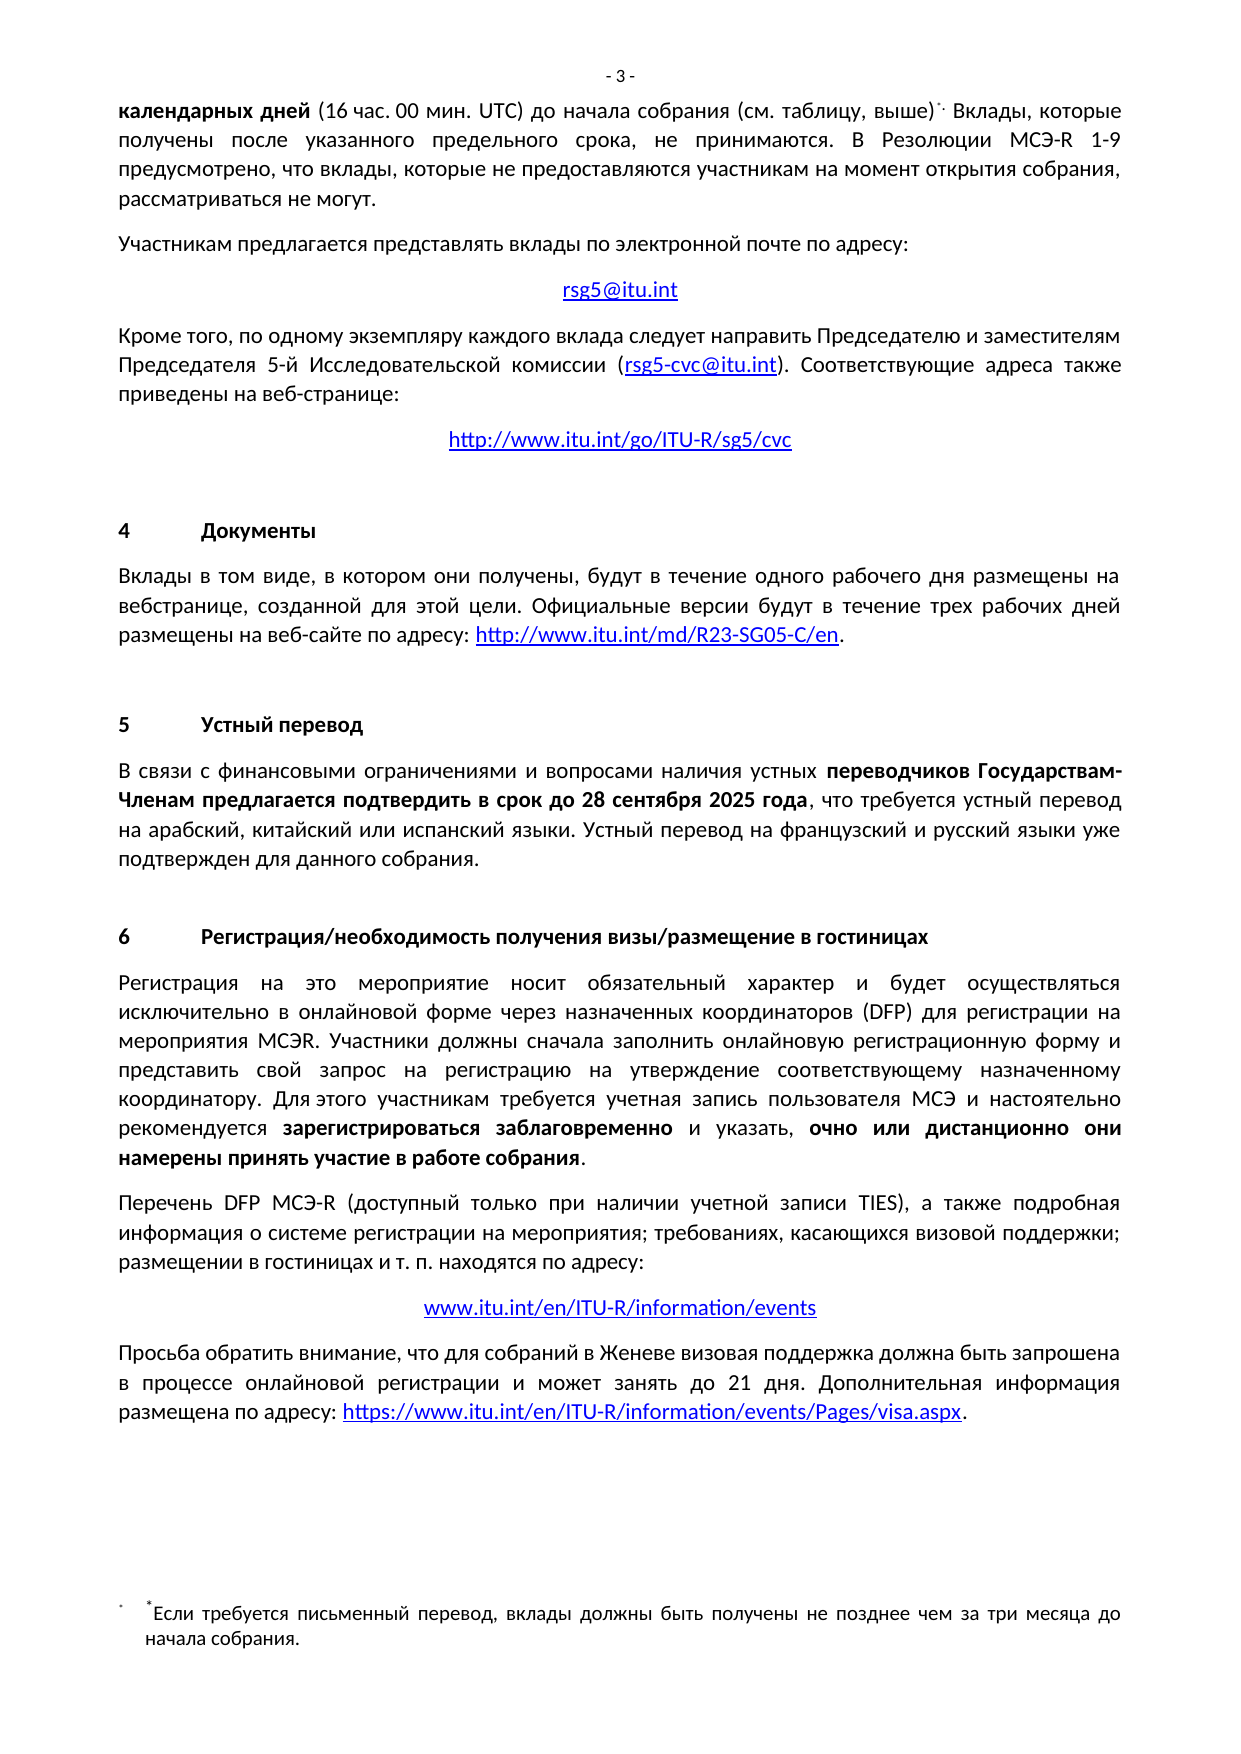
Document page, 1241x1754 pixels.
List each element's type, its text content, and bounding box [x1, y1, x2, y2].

text rsg5@itu.int [118, 274, 1122, 303]
text Участникам предлагается представлять вклады по электронной почте по адресу: [118, 228, 1122, 258]
subtitle 4 Документы [118, 516, 1122, 544]
text Вклады в том виде, в котором они получены, будут в течение одного рабочего дня размещены на веб­странице, созданной для этой цели. Официальные версии будут в течение трех рабочих дней размещены на веб-сайте по адресу: http://www.itu.int/md/R23-SG05-C/en. [118, 561, 1122, 648]
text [118, 95, 1122, 212]
text Кроме того, по одному экземпляру каждого вклада следует направить Председателю и заместителям Председателя 5-й Исследовательской комиссии (rsg5-cvc@itu.int). Соответствующие адреса также приведены на веб-странице: [118, 320, 1122, 408]
text www.itu.int/en/ITU-R/information/events [118, 1292, 1122, 1321]
text Перечень DFP МСЭ-R (доступный только при наличии учетной записи TIES), а также подробная информация о системе регистрации на мероприятия; требованиях, касающихся визовой поддержки; размещении в гостиницах и т. п. находятся по адресу: [118, 1187, 1122, 1275]
subtitle 5 Устный перевод [118, 711, 1122, 739]
text В связи с финансовыми ограничениями и вопросами наличия устных переводчиков Государствам­Членам предлагается подтвердить в срок до 28 сентября 2025 года, что требуется устный перевод на арабский, китайский или испанский языки. Устный перевод на французский и русский языки уже подтвержден для данного собрания. [118, 755, 1122, 872]
subtitle 6 Регистрация/необходимость получения визы/размещение в гостиницах [118, 922, 1122, 950]
text Просьба обратить внимание, что для собраний в Женеве визовая поддержка должна быть запрошена в процессе онлайновой регистрации и может занять до 21 дня. Дополнительная информация размещена по адресу: https://www.itu.int/en/ITU-R/information/events/Pages/visa.aspx. [118, 1337, 1122, 1425]
text Регистрация на это мероприятие носит обязательный характер и будет осуществляться исключительно в онлайновой форме через назначенных координаторов (DFP) для регистрации на мероприятия МСЭ­R. Участники должны сначала заполнить онлайновую регистрационную форму и представить свой запрос на регистрацию на утверждение соответствующему назначенному координатору. Для этого участникам требуется учетная запись пользователя МСЭ и настоятельно рекомендуется зарегистрироваться заблаговременно и указать, очно или дистанционно они намерены принять участие в работе собрания. [118, 967, 1122, 1171]
text http://www.itu.int/go/ITU-R/sg5/cvc [118, 424, 1122, 453]
